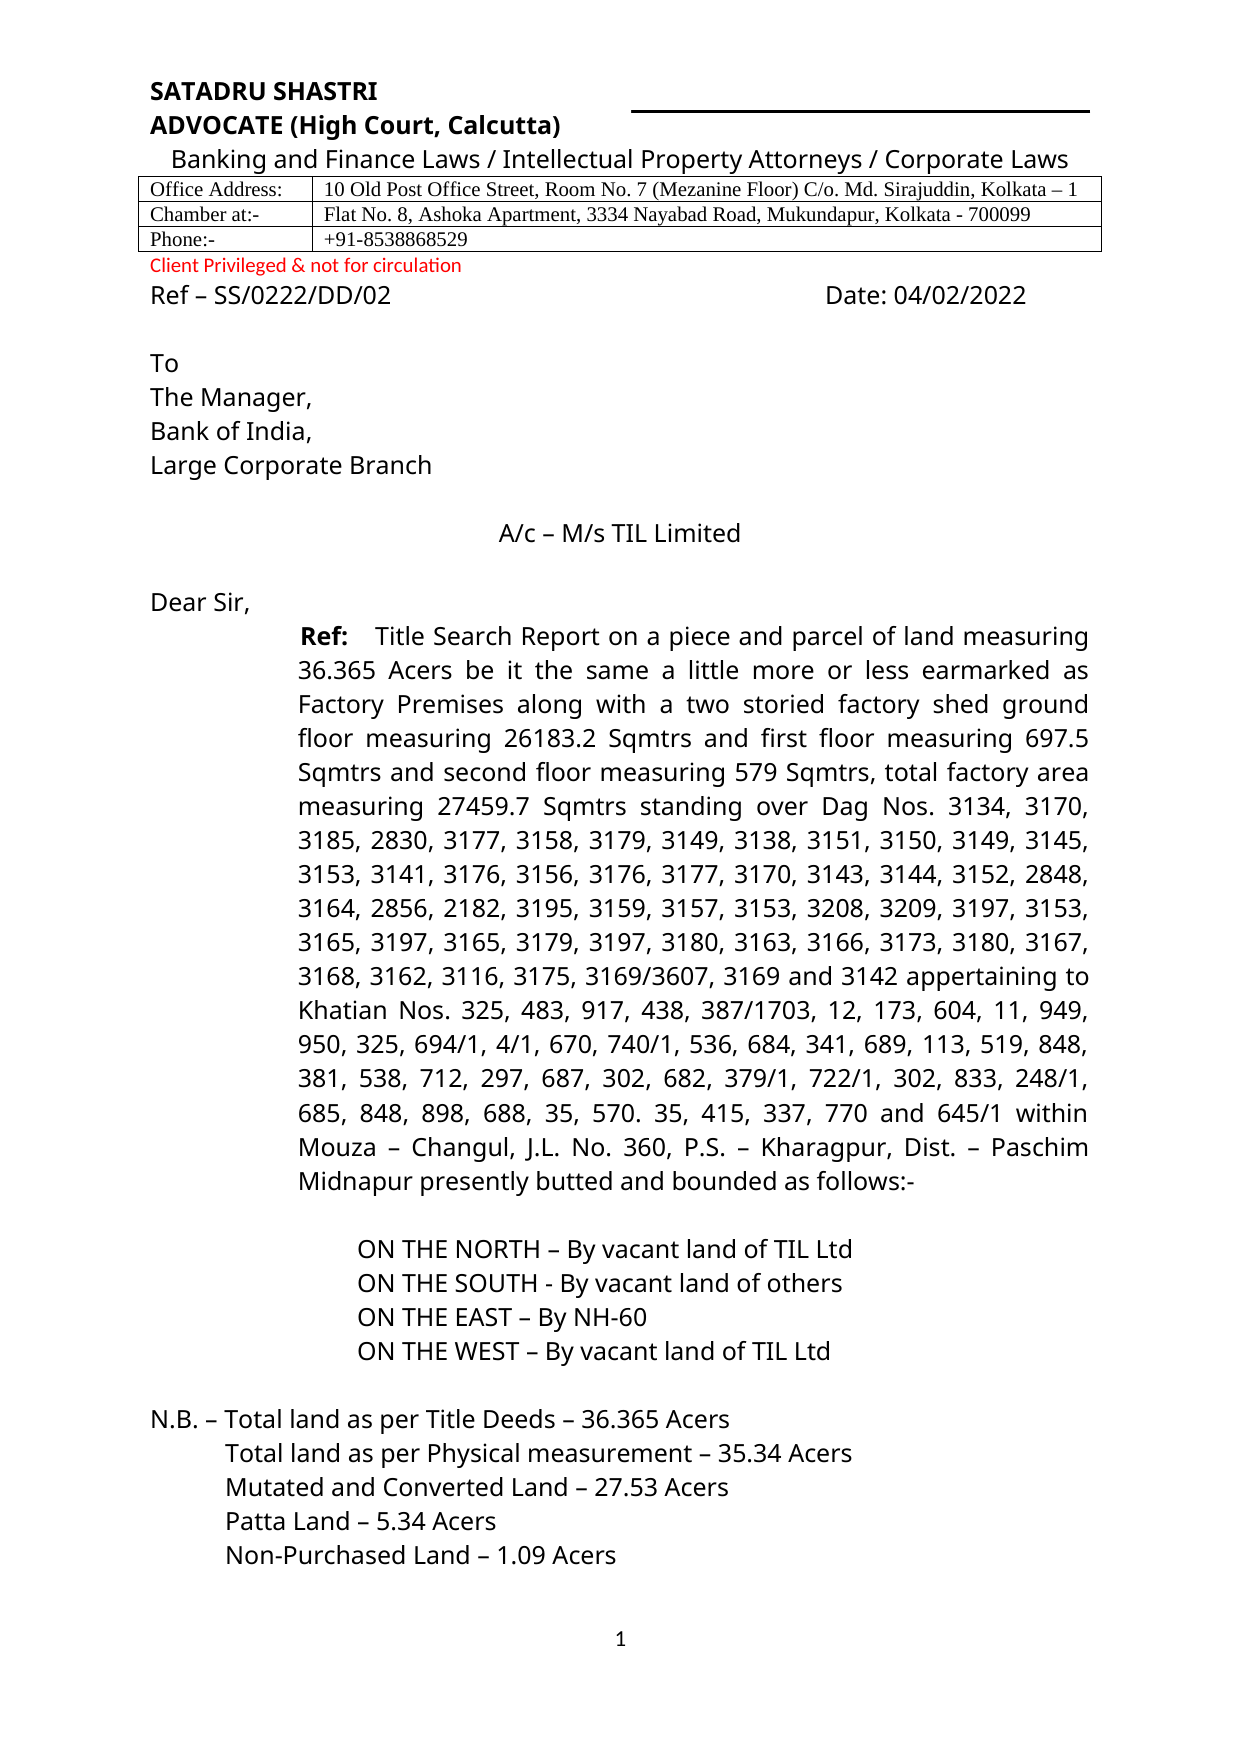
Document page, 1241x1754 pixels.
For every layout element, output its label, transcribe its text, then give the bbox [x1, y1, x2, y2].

text Mutated and Converted Land – 27.53 Acers [150, 1469, 1090, 1503]
text Dear Sir, [150, 584, 1090, 618]
text N.B. – Total land as per Title Deeds – 36.365 Acers [150, 1401, 1090, 1435]
text ON THE NORTH – By vacant land of TIL Ltd [357, 1231, 1090, 1266]
text ON THE WEST – By vacant land of TIL Ltd [357, 1334, 1090, 1368]
text The Manager, [150, 380, 1090, 414]
text ON THE SOUTH - By vacant land of others [357, 1266, 1090, 1299]
text Non-Purchased Land – 1.09 Acers [150, 1537, 1090, 1572]
text To [150, 346, 1090, 380]
text Large Corporate Branch [150, 448, 1090, 482]
text Total land as per Physical measurement – 35.34 Acers [150, 1435, 1090, 1469]
text Patta Land – 5.34 Acers [150, 1503, 1090, 1537]
text Ref: Title Search Report on a piece and parcel of land measuring 36.365 Acers be it the same a little more or less earmarked as Factory Premises along with a two storied factory shed ground floor measuring 26183.2 Sqmtrs and first floor measuring 697.5 Sqmtrs and second floor measuring 579 Sqmtrs, total factory area measuring 27459.7 Sqmtrs standing over Dag Nos. 3134, 3170, 3185, 2830, 3177, 3158, 3179, 3149, 3138, 3151, 3150, 3149, 3145, 3153, 3141, 3176, 3156, 3176, 3177, 3170, 3143, 3144, 3152, 2848, 3164, 2856, 2182, 3195, 3159, 3157, 3153, 3208, 3209, 3197, 3153, 3165, 3197, 3165, 3179, 3197, 3180, 3163, 3166, 3173, 3180, 3167, 3168, 3162, 3116, 3175, 3169/3607, 3169 and 3142 appertaining to Khatian Nos. 325, 483, 917, 438, 387/1703, 12, 173, 604, 11, 949, 950, 325, 694/1, 4/1, 670, 740/1, 536, 684, 341, 689, 113, 519, 848, 381, 538, 712, 297, 687, 302, 682, 379/1, 722/1, 302, 833, 248/1, 685, 848, 898, 688, 35, 570. 35, 415, 337, 770 and 645/1 within Mouza – Changul, J.L. No. 360, P.S. – Kharagpur, Dist. – Paschim Midnapur presently butted and bounded as follows:- [298, 618, 1090, 1197]
text ON THE EAST – By NH-60 [357, 1299, 1090, 1334]
text Ref – SS/0222/DD/02 Date: 04/02/2022 [150, 278, 1090, 312]
text Bank of India, [150, 414, 1090, 448]
text A/c – M/s TIL Limited [150, 516, 1090, 550]
